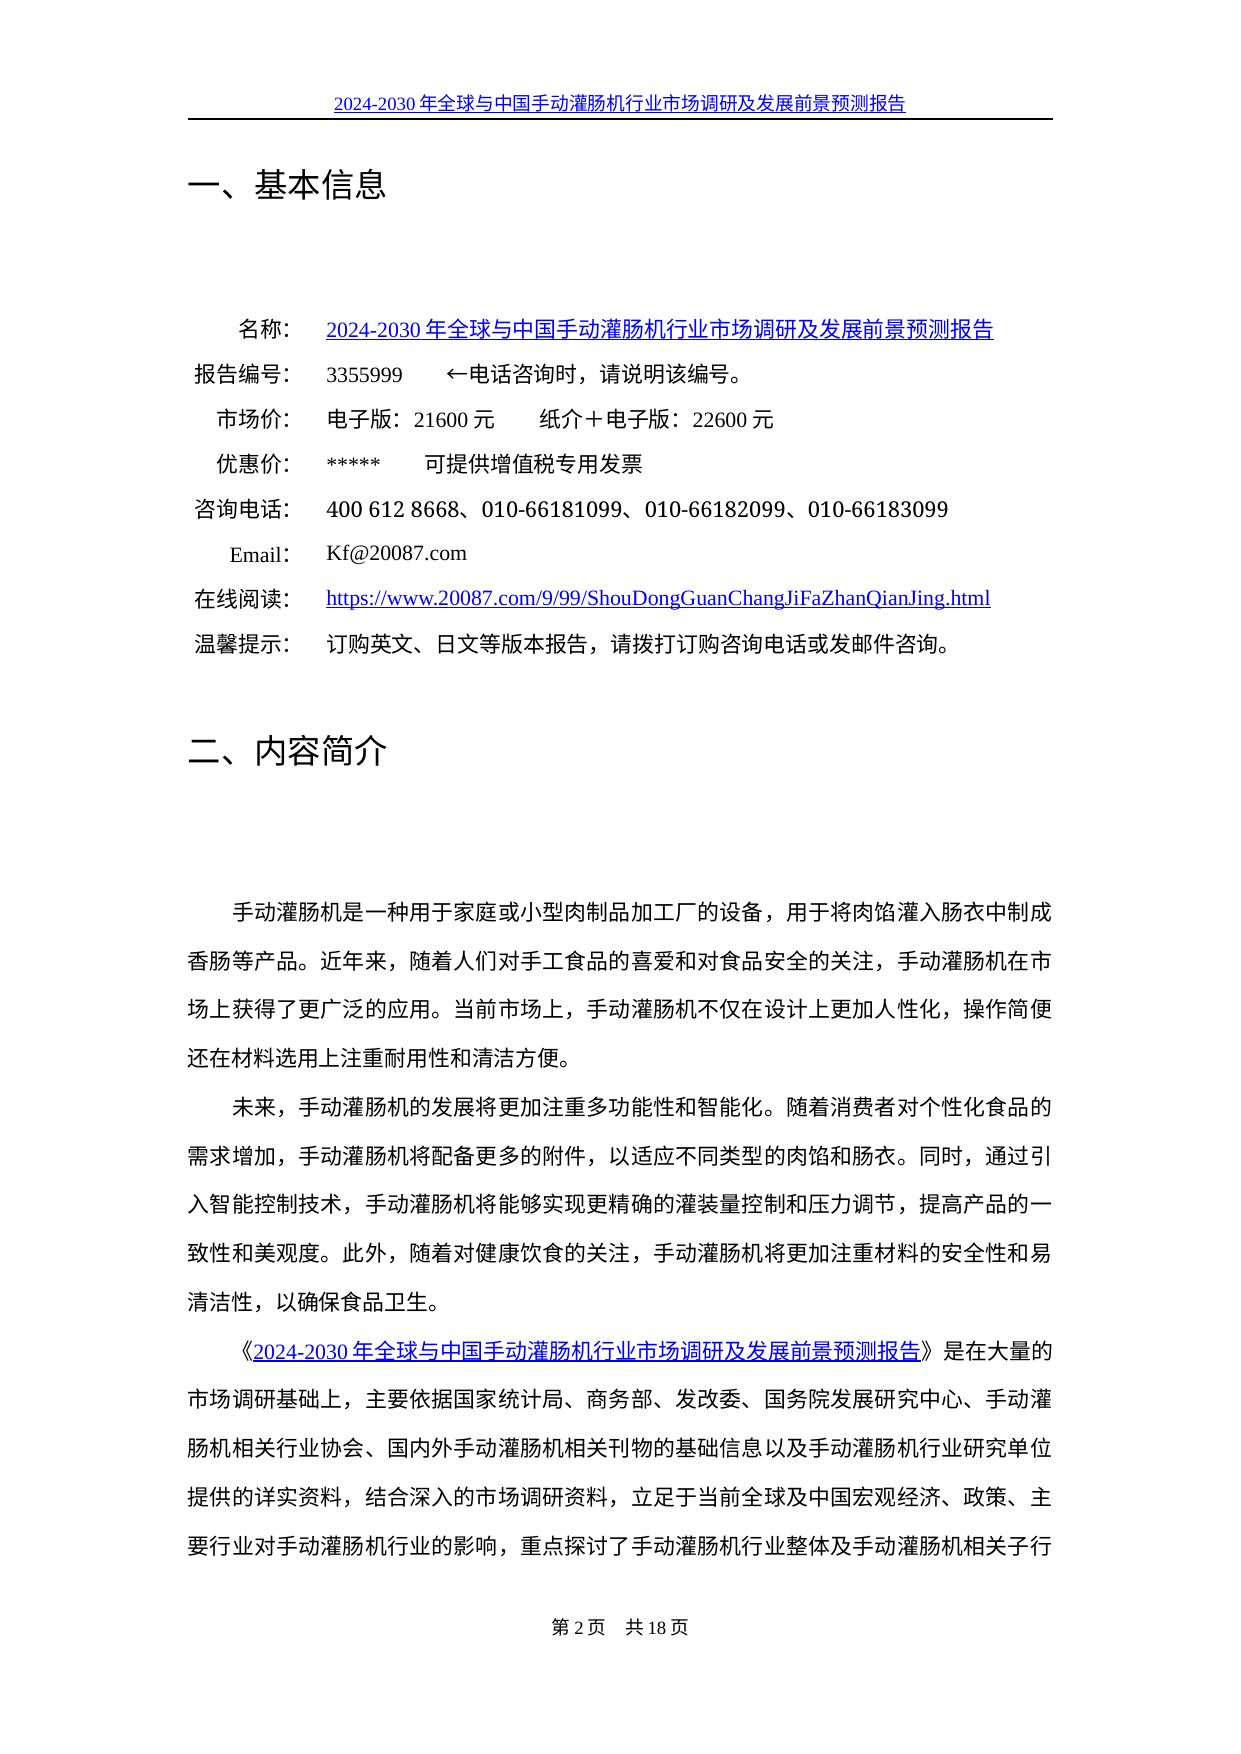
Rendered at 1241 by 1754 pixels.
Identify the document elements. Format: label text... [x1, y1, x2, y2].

title 二、内容简介 [187, 717, 1053, 782]
table_cell [315, 582, 1073, 627]
title 一、基本信息 [187, 150, 1053, 215]
table_header 名称： [167, 312, 315, 357]
table_cell 市场价： [167, 402, 315, 447]
table_cell 在线阅读： [167, 582, 315, 627]
table_header 2024-2030年全球与中国手动灌肠机行业市场调研及发展前景预测报告 [315, 312, 1073, 357]
table_cell 报告编号： [167, 357, 315, 402]
table_cell 3355999 ←电话咨询时，请说明该编号。 [315, 357, 1073, 402]
table_cell 优惠价： [167, 447, 315, 492]
table_cell 电子版：21600 元 纸介＋电子版：22600 元 [315, 402, 1073, 447]
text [187, 894, 1053, 1561]
table_cell 订购英文、日文等版本报告，请拨打订购咨询电话或发邮件咨询。 [315, 627, 1073, 672]
table_cell 温馨提示： [167, 627, 315, 672]
table_cell 400 612 8668、010-66181099、010-66182099、010-66183099 [315, 492, 1073, 537]
table_cell 咨询电话： [167, 492, 315, 537]
table_cell Kf@20087.com [315, 537, 1073, 582]
table_cell ***** 可提供增值税专用发票 [315, 447, 1073, 492]
table_cell Email： [167, 537, 315, 582]
